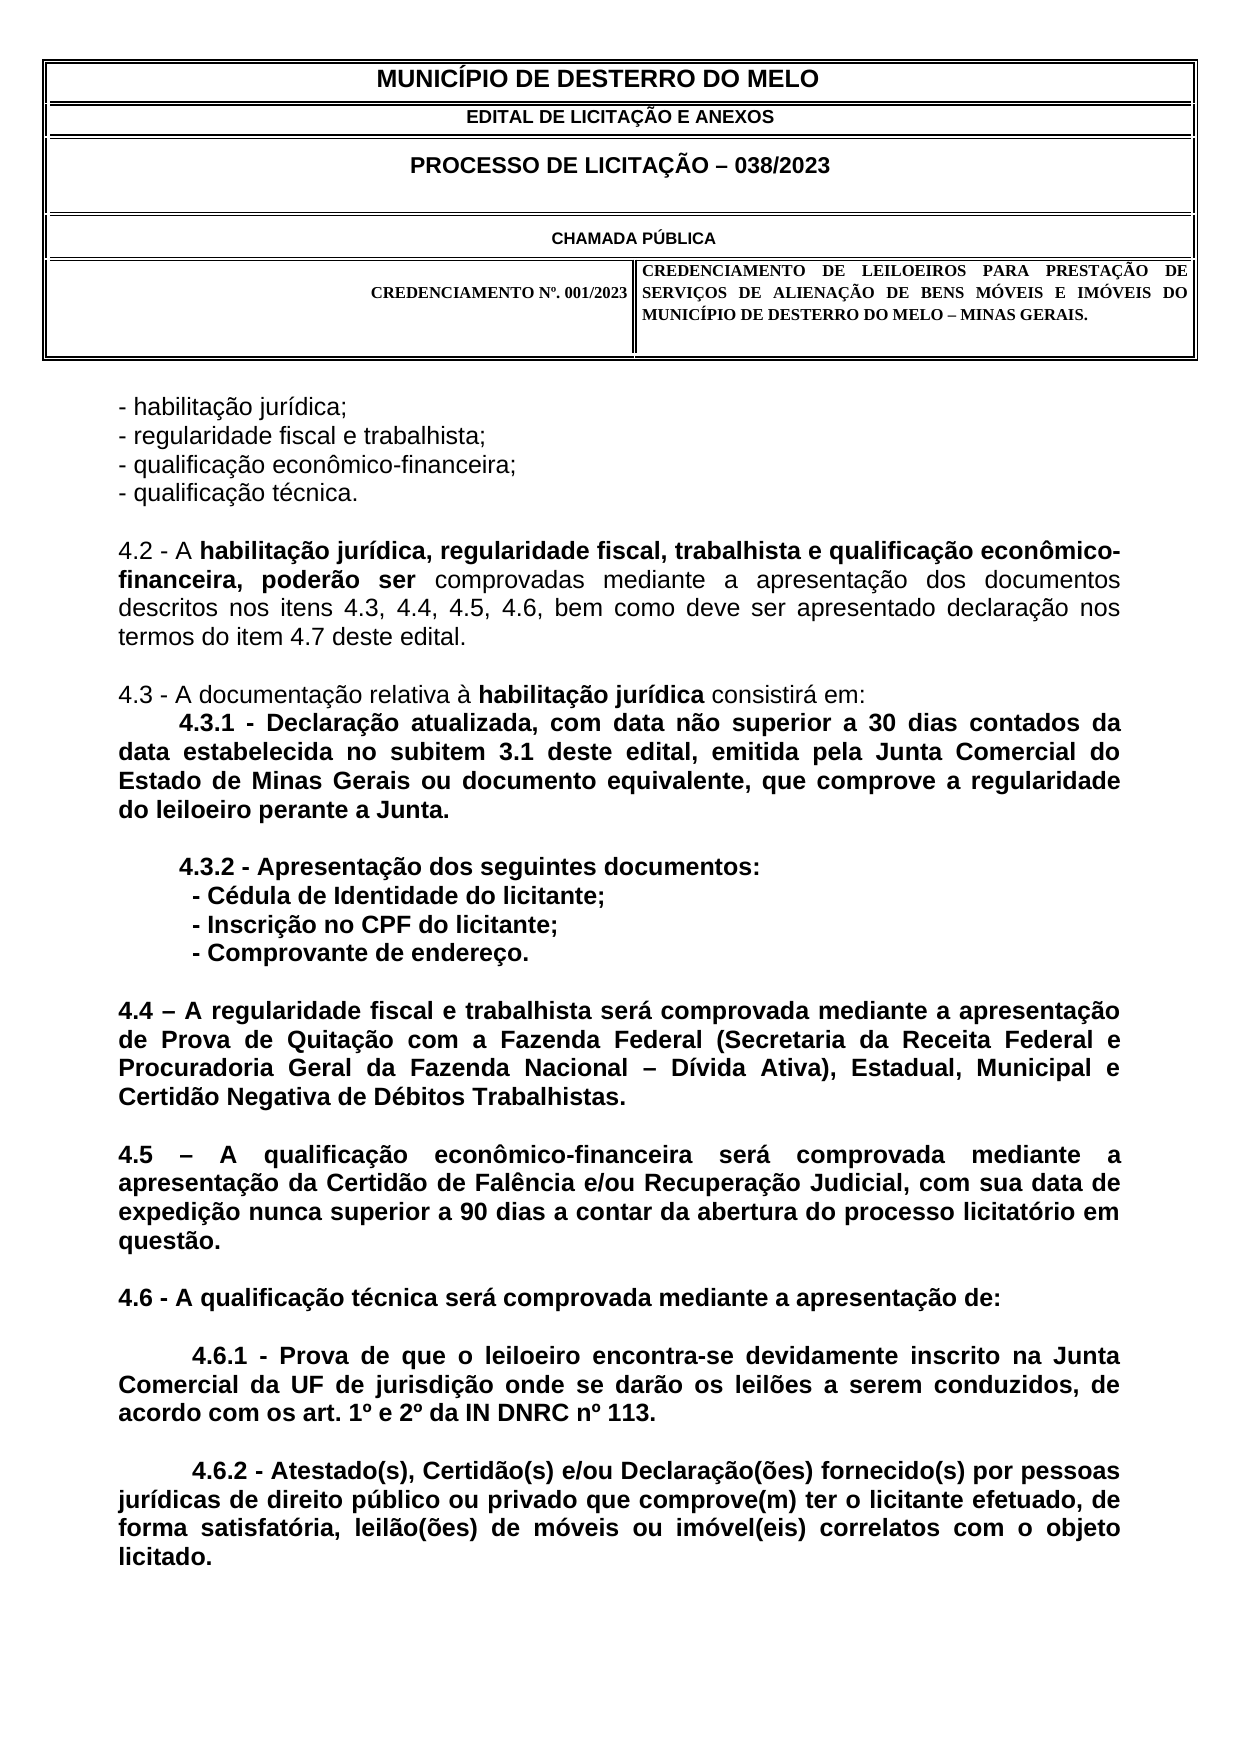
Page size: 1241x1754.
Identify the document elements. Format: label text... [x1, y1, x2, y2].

text - qualificação técnica. [118, 478, 1122, 507]
text 4.6 - A qualificação técnica será comprovada mediante a apresentação de: [118, 1283, 1122, 1312]
text - habilitação jurídica; [118, 392, 1122, 421]
text 4.3 - A documentação relativa à habilitação jurídica consistirá em: [118, 679, 1122, 708]
text - Cédula de Identidade do licitante; [118, 881, 1122, 909]
text 4.6.2 - Atestado(s), Certidão(s) e/ou Declaração(ões) fornecido(s) por pessoas jurídicas de direito público ou privado que comprove(m) ter o licitante efetuado, de forma satisfatória, leilão(ões) de móveis ou imóvel(eis) correlatos com o objeto licitado. [118, 1456, 1122, 1571]
text 4.3.1 - Declaração atualizada, com data não superior a 30 dias contados da data estabelecida no subitem 3.1 deste edital, emitida pela Junta Comercial do Estado de Minas Gerais ou documento equivalente, que comprove a regularidade do leiloeiro perante a Junta. [118, 708, 1122, 823]
text 4.2 - A habilitação jurídica, regularidade fiscal, trabalhista e qualificação econômico-financeira, poderão ser comprovadas mediante a apresentação dos documentos descritos nos itens 4.3, 4.4, 4.5, 4.6, bem como deve ser apresentado declaração nos termos do item 4.7 deste edital. [118, 536, 1122, 651]
text - qualificação econômico-financeira; [118, 449, 1122, 478]
text 4.4 – A regularidade fiscal e trabalhista será comprovada mediante a apresentação de Prova de Quitação com a Fazenda Federal (Secretaria da Receita Federal e Procuradoria Geral da Fazenda Nacional – Dívida Ativa), Estadual, Municipal e Certidão Negativa de Débitos Trabalhistas. [118, 996, 1122, 1111]
text - regularidade fiscal e trabalhista; [118, 421, 1122, 449]
text - Inscrição no CPF do licitante; [118, 909, 1122, 938]
text 4.3.2 - Apresentação dos seguintes documentos: [118, 852, 1122, 881]
text - Comprovante de endereço. [118, 938, 1122, 967]
text 4.5 – A qualificação econômico-financeira será comprovada mediante a apresentação da Certidão de Falência e/ou Recuperação Judicial, com sua data de expedição nunca superior a 90 dias a contar da abertura do processo licitatório em questão. [118, 1139, 1122, 1254]
text 4.6.1 - Prova de que o leiloeiro encontra-se devidamente inscrito na Junta Comercial da UF de jurisdição onde se darão os leilões a serem conduzidos, de acordo com os art. 1º e 2º da IN DNRC nº 113. [118, 1341, 1122, 1427]
